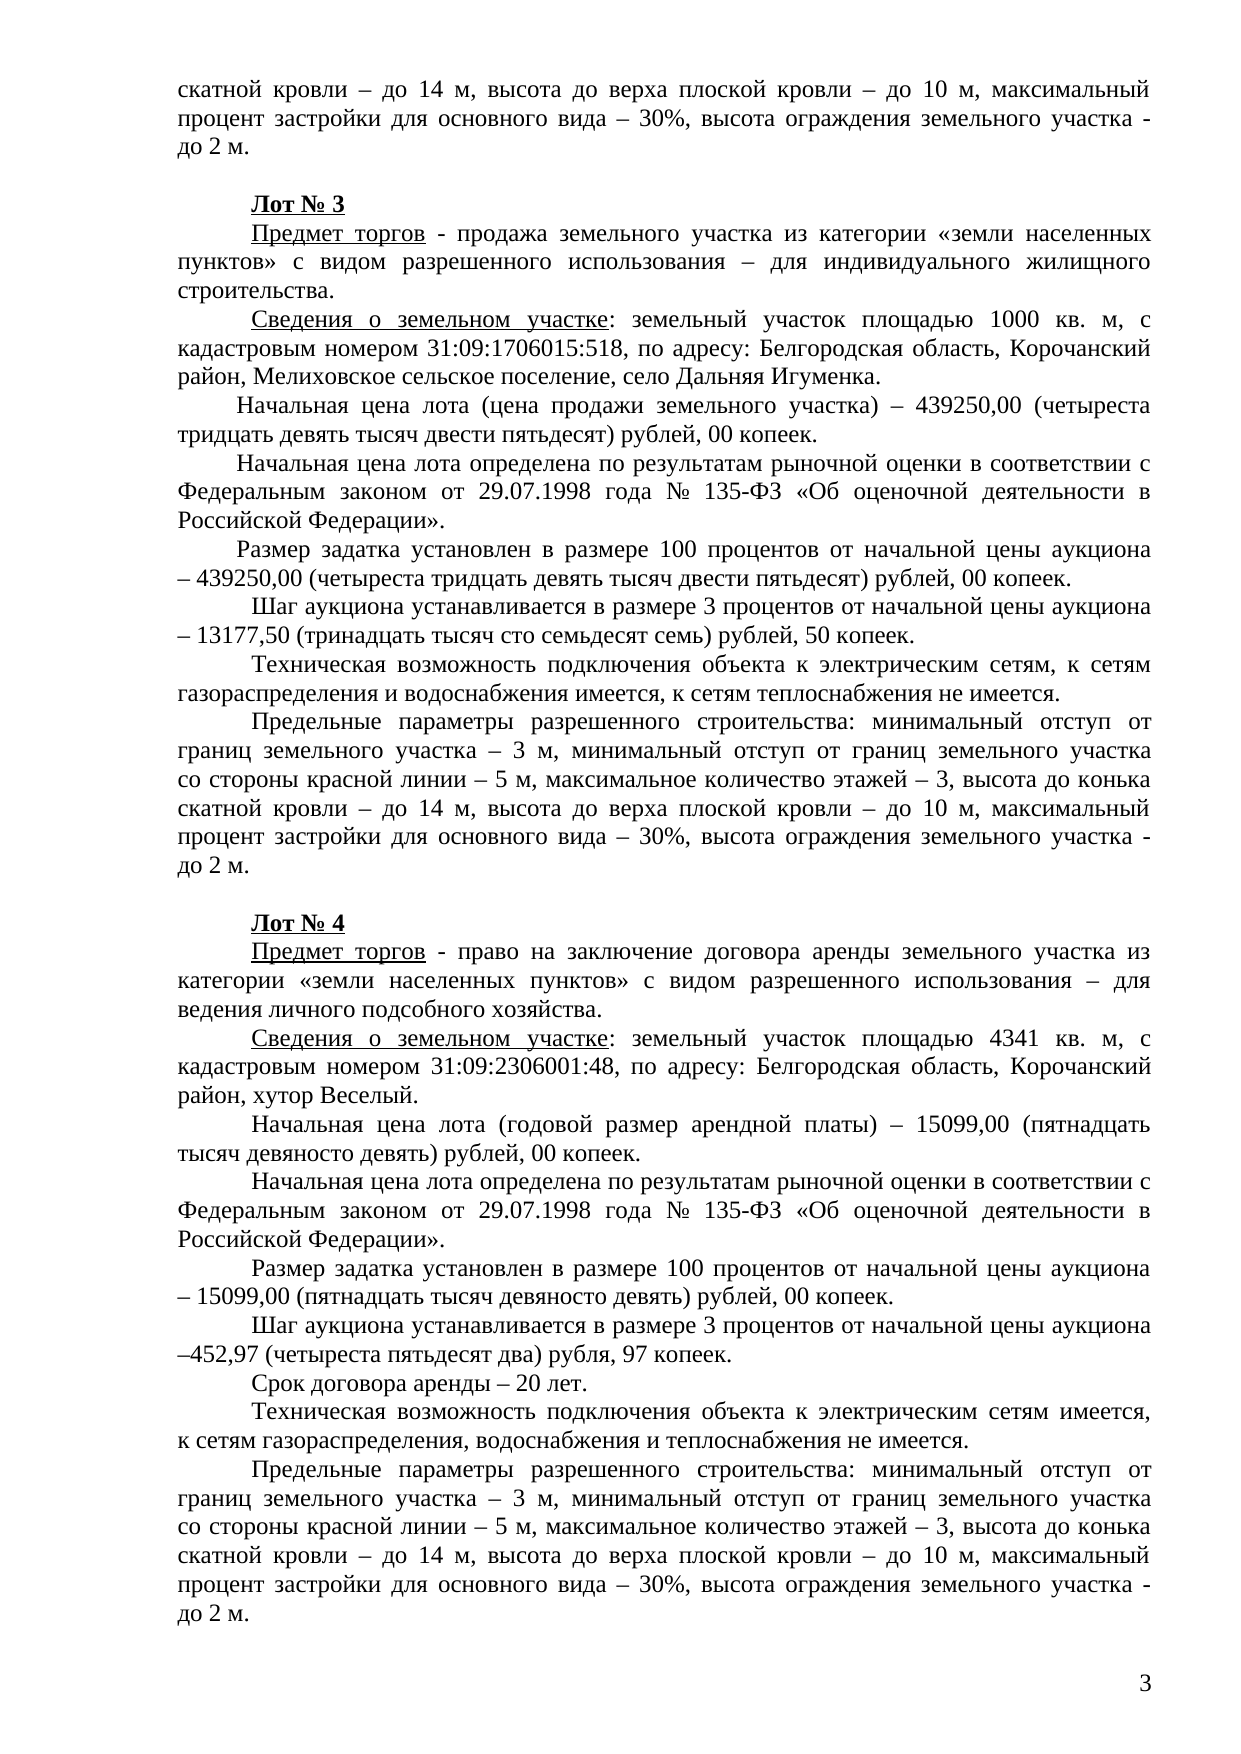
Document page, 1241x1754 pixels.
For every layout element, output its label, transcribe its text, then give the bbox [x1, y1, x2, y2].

text Размер задатка установлен в размере 100 процентов от начальной цены аукциона – 439250,00 (четыреста тридцать девять тысяч двести пятьдесят) рублей, 00 копеек. [177, 534, 1152, 591]
text Сведения о земельном участке: земельный участок площадью 1000 кв. м, с кадастровым номером 31:09:1706015:518, по адресу: Белгородская область, Корочанский район, Мелиховское сельское поселение, село Дальняя Игуменка. [177, 304, 1152, 390]
text Лот № 3 [177, 189, 1152, 218]
text Техническая возможность подключения объекта к электрическим сетям, к сетям газораспределения и водоснабжения имеется, к сетям теплоснабжения не имеется. [177, 649, 1152, 706]
text Техническая возможность подключения объекта к электрическим сетям имеется, к сетям газораспределения, водоснабжения и теплоснабжения не имеется. [177, 1396, 1152, 1454]
text Сведения о земельном участке: земельный участок площадью 4341 кв. м, с кадастровым номером 31:09:2306001:48, по адресу: Белгородская область, Корочанский район, хутор Веселый. [177, 1023, 1152, 1109]
text Размер задатка установлен в размере 100 процентов от начальной цены аукциона – 15099,00 (пятнадцать тысяч девяносто девять) рублей, 00 копеек. [177, 1253, 1152, 1310]
text Лот № 4 [177, 908, 1152, 936]
text Срок договора аренды – 20 лет. [177, 1368, 1152, 1396]
text Шаг аукциона устанавливается в размере 3 процентов от начальной цены аукциона – 13177,50 (тринадцать тысяч сто семьдесят семь) рублей, 50 копеек. [177, 591, 1152, 649]
text Начальная цена лота (цена продажи земельного участка) – 439250,00 (четыреста тридцать девять тысяч двести пятьдесят) рублей, 00 копеек. [177, 390, 1152, 448]
text Предмет торгов - продажа земельного участка из категории «земли населенных пунктов» с видом разрешенного использования – для индивидуального жилищного строительства. [177, 218, 1152, 304]
text Начальная цена лота (годовой размер арендной платы) – 15099,00 (пятнадцать тысяч девяносто девять) рублей, 00 копеек. [177, 1109, 1152, 1166]
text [177, 74, 1152, 160]
text Предмет торгов - право на заключение договора аренды земельного участка из категории «земли населенных пунктов» с видом разрешенного использования – для ведения личного подсобного хозяйства. [177, 936, 1152, 1023]
text Шаг аукциона устанавливается в размере 3 процентов от начальной цены аукциона –452,97 (четыреста пятьдесят два) рубля, 97 копеек. [177, 1310, 1152, 1368]
